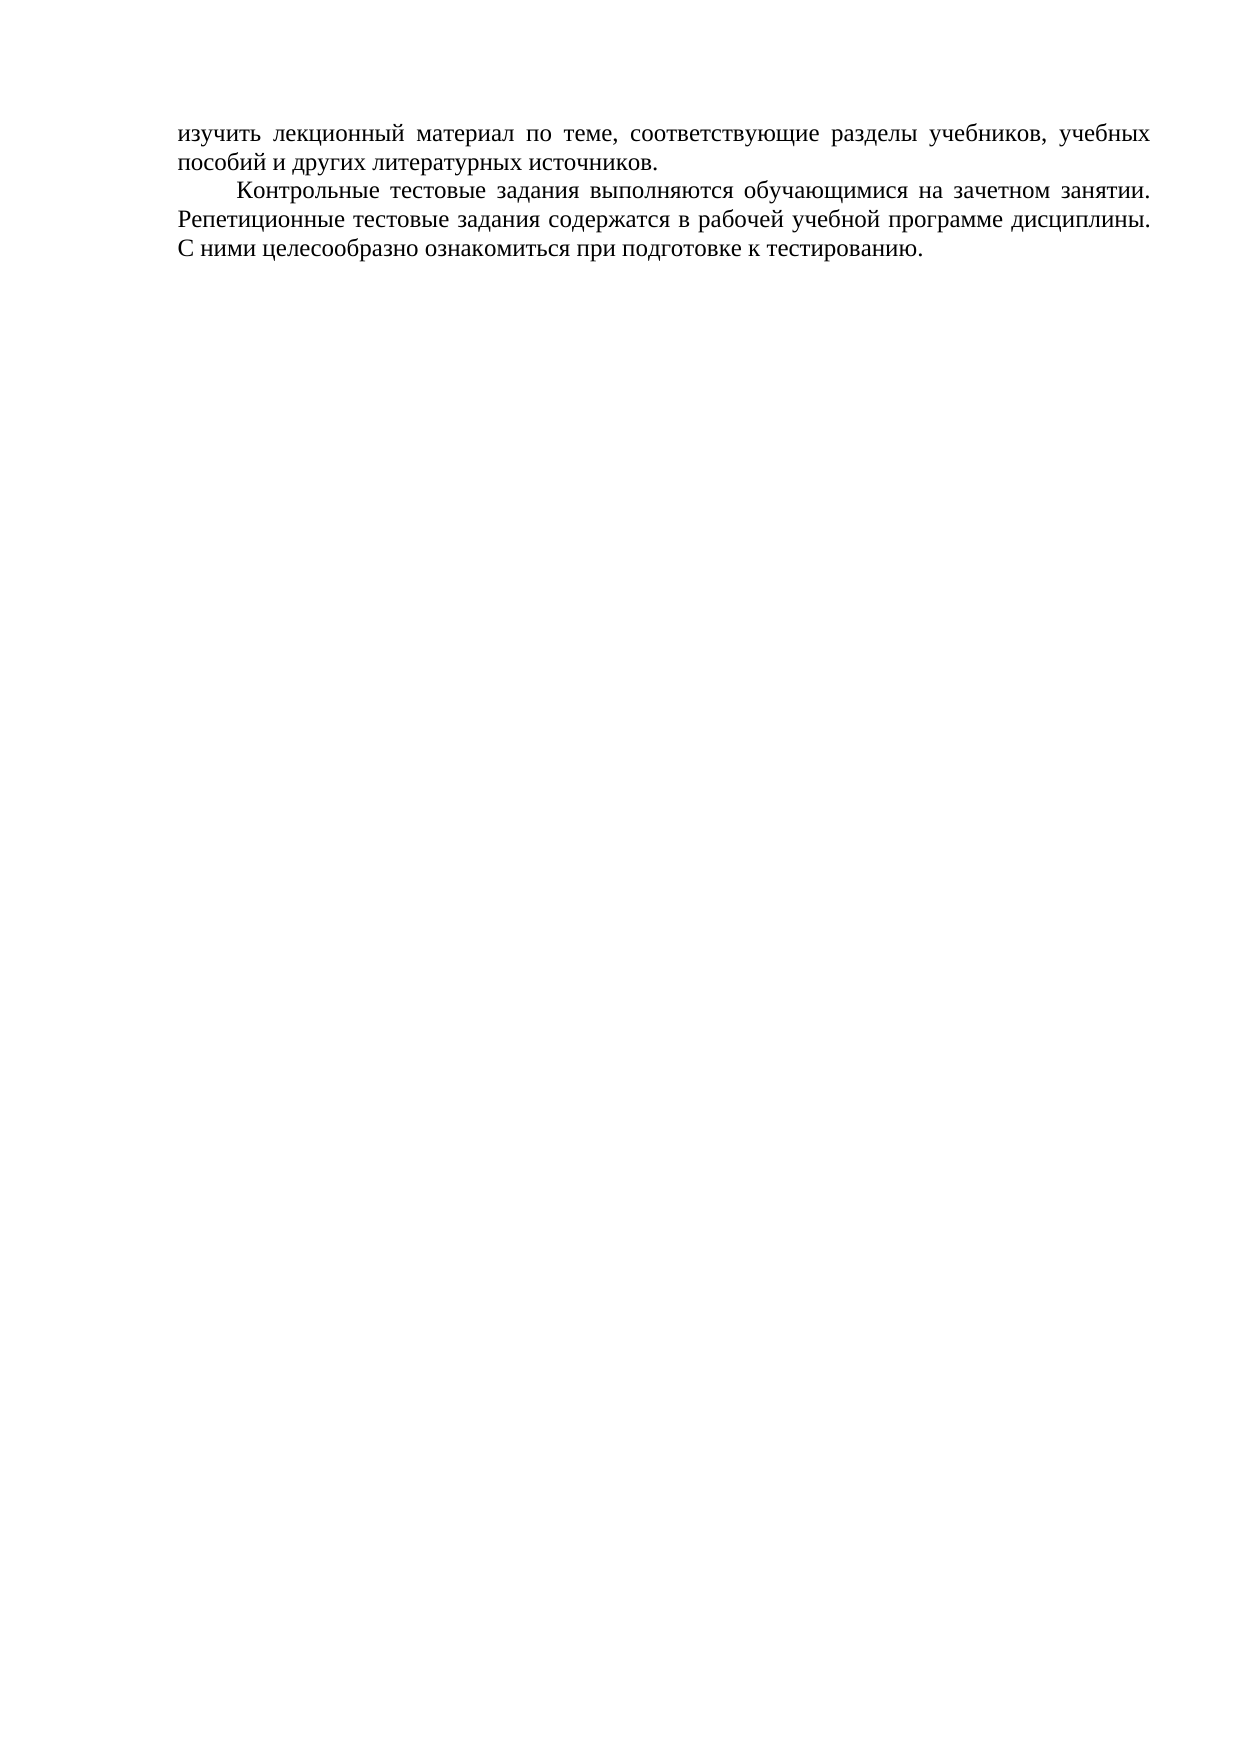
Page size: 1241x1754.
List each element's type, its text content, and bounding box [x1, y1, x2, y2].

text Контрольные тестовые задания выполняются обучающимися на зачетном занятии. Репетиционные тестовые задания содержатся в рабочей учебной программе дисциплины. С ними целесообразно ознакомиться при подготовке к тестированию. [177, 176, 1152, 262]
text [177, 118, 1152, 176]
